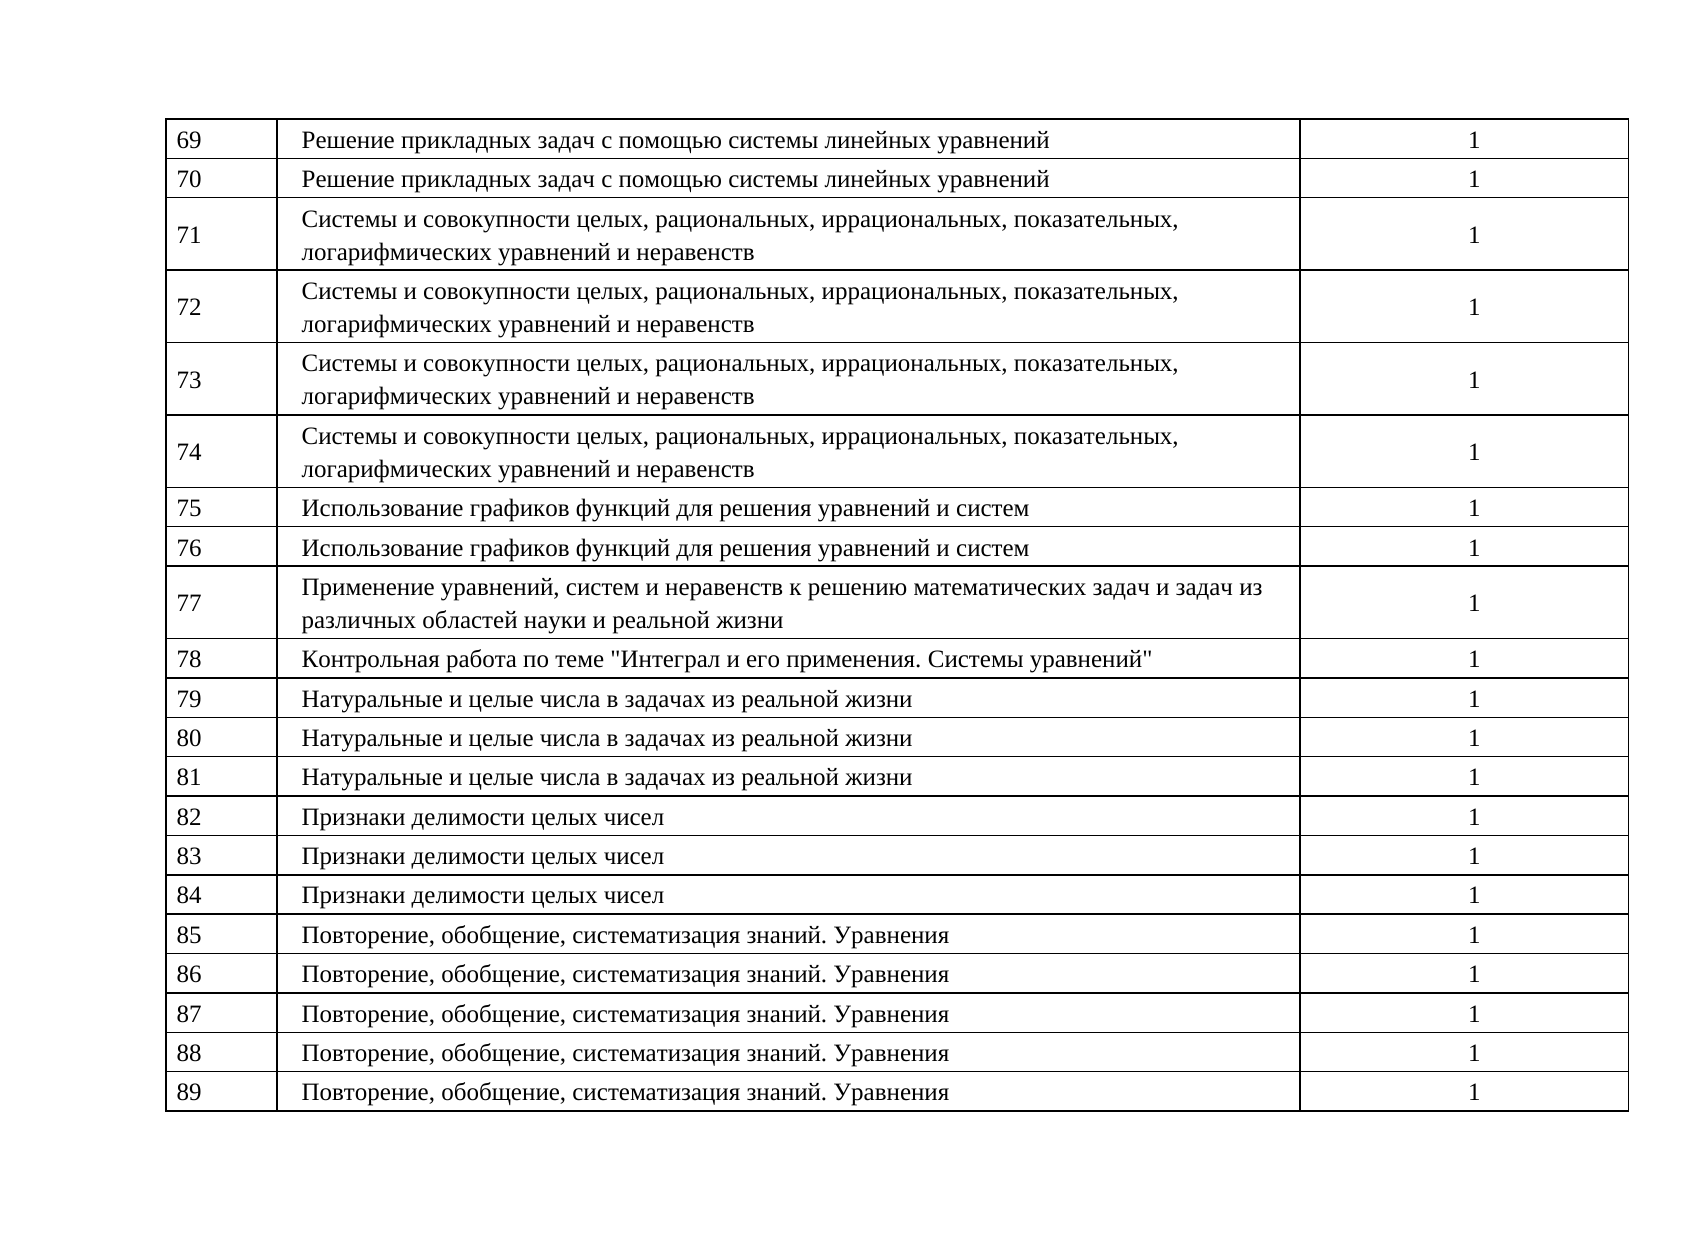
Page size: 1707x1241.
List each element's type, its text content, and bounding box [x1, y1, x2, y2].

table_cell 78 [167, 639, 276, 677]
table_cell Решение прикладных задач с помощью системы линейных уравнений [278, 159, 1299, 197]
table_cell 83 [167, 836, 276, 874]
table_cell 1 [1301, 836, 1628, 874]
table_cell 88 [167, 1033, 276, 1071]
table_cell 1 [1301, 488, 1628, 526]
table_cell 1 [1301, 159, 1628, 197]
table_cell 86 [167, 954, 276, 992]
table_cell 1 [1301, 1072, 1628, 1110]
table_cell 84 [167, 876, 276, 913]
table_cell Использование графиков функций для решения уравнений и систем [278, 527, 1299, 565]
table_cell 69 [167, 120, 276, 157]
table_cell Системы и совокупности целых, рациональных, иррациональных, показательных, логарифмических уравнений и неравенств [278, 416, 1299, 486]
table_cell Контрольная работа по теме "Интеграл и его применения. Системы уравнений" [278, 639, 1299, 677]
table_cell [278, 1033, 1299, 1071]
table_cell 74 [167, 416, 276, 486]
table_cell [278, 1072, 1299, 1110]
table_cell 1 [1301, 567, 1628, 638]
table_cell 89 [167, 1072, 276, 1110]
table_cell 80 [167, 718, 276, 756]
table_cell Натуральные и целые числа в задачах из реальной жизни [278, 757, 1299, 795]
table_cell 81 [167, 757, 276, 795]
table_cell 87 [167, 994, 276, 1031]
table_cell 82 [167, 797, 276, 834]
table_cell 1 [1301, 718, 1628, 756]
table_cell Системы и совокупности целых, рациональных, иррациональных, показательных, логарифмических уравнений и неравенств [278, 271, 1299, 342]
table_cell Признаки делимости целых чисел [278, 876, 1299, 913]
table_cell Повторение, обобщение, систематизация знаний. Уравнения [278, 915, 1299, 953]
table_cell 1 [1301, 1033, 1628, 1071]
table_cell 79 [167, 679, 276, 716]
table_cell 1 [1301, 198, 1628, 269]
table_cell 71 [167, 198, 276, 269]
table_cell 1 [1301, 343, 1628, 414]
table_cell Системы и совокупности целых, рациональных, иррациональных, показательных, логарифмических уравнений и неравенств [278, 198, 1299, 269]
table_cell Применение уравнений, систем и неравенств к решению математических задач и задач из различных областей науки и реальной жизни [278, 567, 1299, 638]
table_cell 1 [1301, 679, 1628, 716]
table_cell 1 [1301, 120, 1628, 157]
table_cell 1 [1301, 639, 1628, 677]
table_cell 1 [1301, 994, 1628, 1031]
table_cell 1 [1301, 416, 1628, 486]
table_cell Натуральные и целые числа в задачах из реальной жизни [278, 679, 1299, 716]
table_cell Натуральные и целые числа в задачах из реальной жизни [278, 718, 1299, 756]
table_cell 1 [1301, 271, 1628, 342]
table_cell 1 [1301, 757, 1628, 795]
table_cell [278, 994, 1299, 1031]
table_cell Системы и совокупности целых, рациональных, иррациональных, показательных, логарифмических уравнений и неравенств [278, 343, 1299, 414]
table_cell 1 [1301, 954, 1628, 992]
table_cell 1 [1301, 797, 1628, 834]
table_cell Решение прикладных задач с помощью системы линейных уравнений [278, 120, 1299, 157]
table_cell 85 [167, 915, 276, 953]
table_cell 70 [167, 159, 276, 197]
table_cell Использование графиков функций для решения уравнений и систем [278, 488, 1299, 526]
table_cell 75 [167, 488, 276, 526]
table_cell Признаки делимости целых чисел [278, 797, 1299, 834]
table_cell 72 [167, 271, 276, 342]
table_cell 1 [1301, 915, 1628, 953]
table_cell Повторение, обобщение, систематизация знаний. Уравнения [278, 954, 1299, 992]
table_cell 73 [167, 343, 276, 414]
table_cell 1 [1301, 527, 1628, 565]
table_cell Признаки делимости целых чисел [278, 836, 1299, 874]
table_cell 77 [167, 567, 276, 638]
table_cell 76 [167, 527, 276, 565]
table_cell 1 [1301, 876, 1628, 913]
